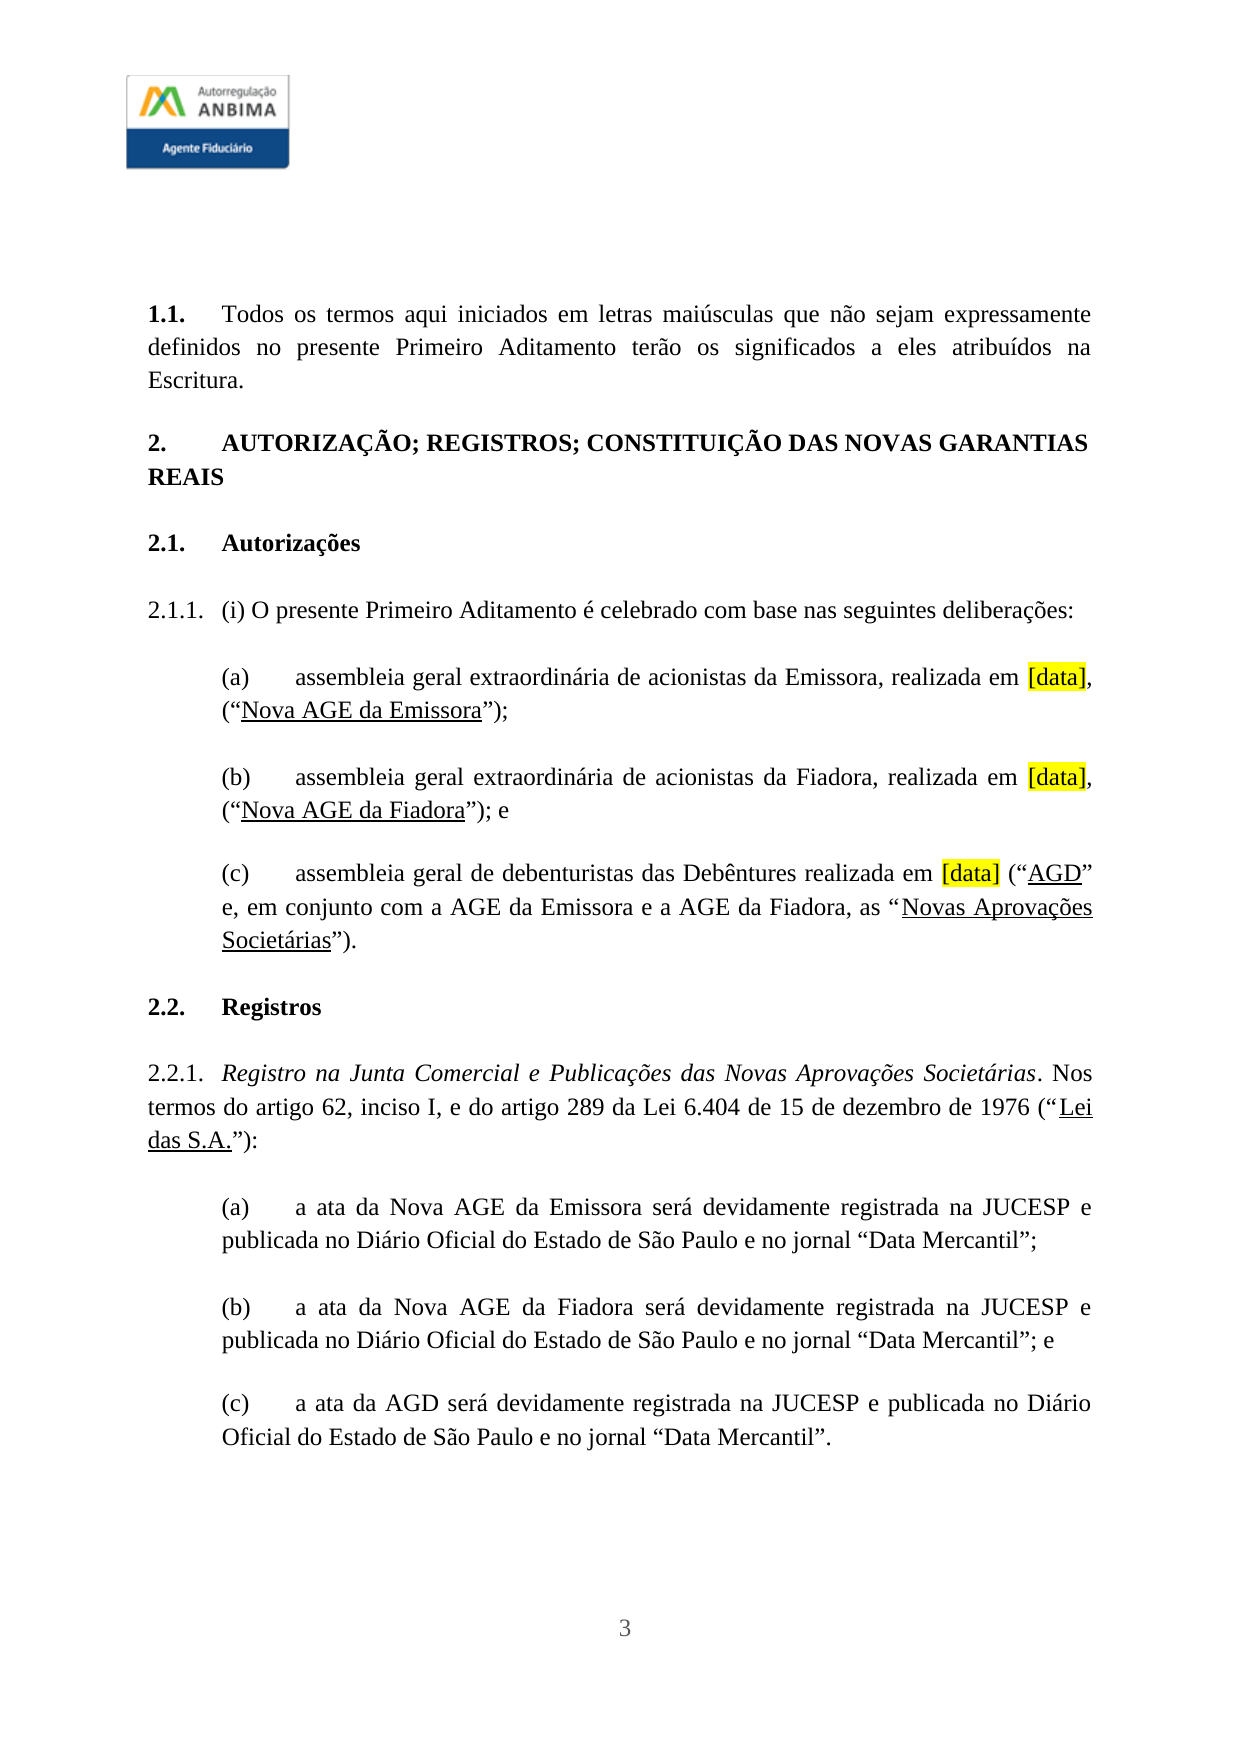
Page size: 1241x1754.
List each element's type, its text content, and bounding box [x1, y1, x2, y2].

list a ata da Nova AGE da Emissora será devidamente registrada na JUCESP e publicada no Diário Oficial do Estado de São Paulo e no jornal “Data Mercantil”; [221, 1188, 1092, 1255]
list Registros [148, 988, 1092, 1022]
list a ata da AGD será devidamente registrada na JUCESP e publicada no Diário Oficial do Estado de São Paulo e no jornal “Data Mercantil”. [221, 1385, 1092, 1452]
list assembleia geral extraordinária de acionistas da Fiadora, realizada em [data], (“Nova AGE da Fiadora”); e [221, 758, 1092, 825]
list AUTORIZAÇÃO; REGISTROS; CONSTITUIÇÃO DAS NOVAS GARANTIAS REAIS [148, 425, 1092, 492]
list a ata da Nova AGE da Fiadora será devidamente registrada na JUCESP e publicada no Diário Oficial do Estado de São Paulo e no jornal “Data Mercantil”; e [221, 1288, 1092, 1355]
list Registro na Junta Comercial e Publicações das Novas Aprovações Societárias. Nos termos do artigo 62, inciso I, e do artigo 289 da Lei 6.404 de 15 de dezembro de 1976 (“Lei das S.A.”): [148, 1055, 1092, 1155]
list (i) O presente Primeiro Aditamento é celebrado com base nas seguintes deliberações: [148, 592, 1092, 625]
picture [126, 75, 291, 171]
list Todos os termos aqui iniciados em letras maiúsculas que não sejam expressamente definidos no presente Primeiro Aditamento terão os significados a eles atribuídos na Escritura. [148, 295, 1092, 395]
list assembleia geral de debenturistas das Debêntures realizada em [data] (“AGD” e, em conjunto com a AGE da Emissora e a AGE da Fiadora, as “Novas Aprovações Societárias”). [221, 855, 1092, 955]
list assembleia geral extraordinária de acionistas da Emissora, realizada em [data], (“Nova AGE da Emissora”); [221, 658, 1092, 725]
list Autorizações [148, 525, 1092, 558]
